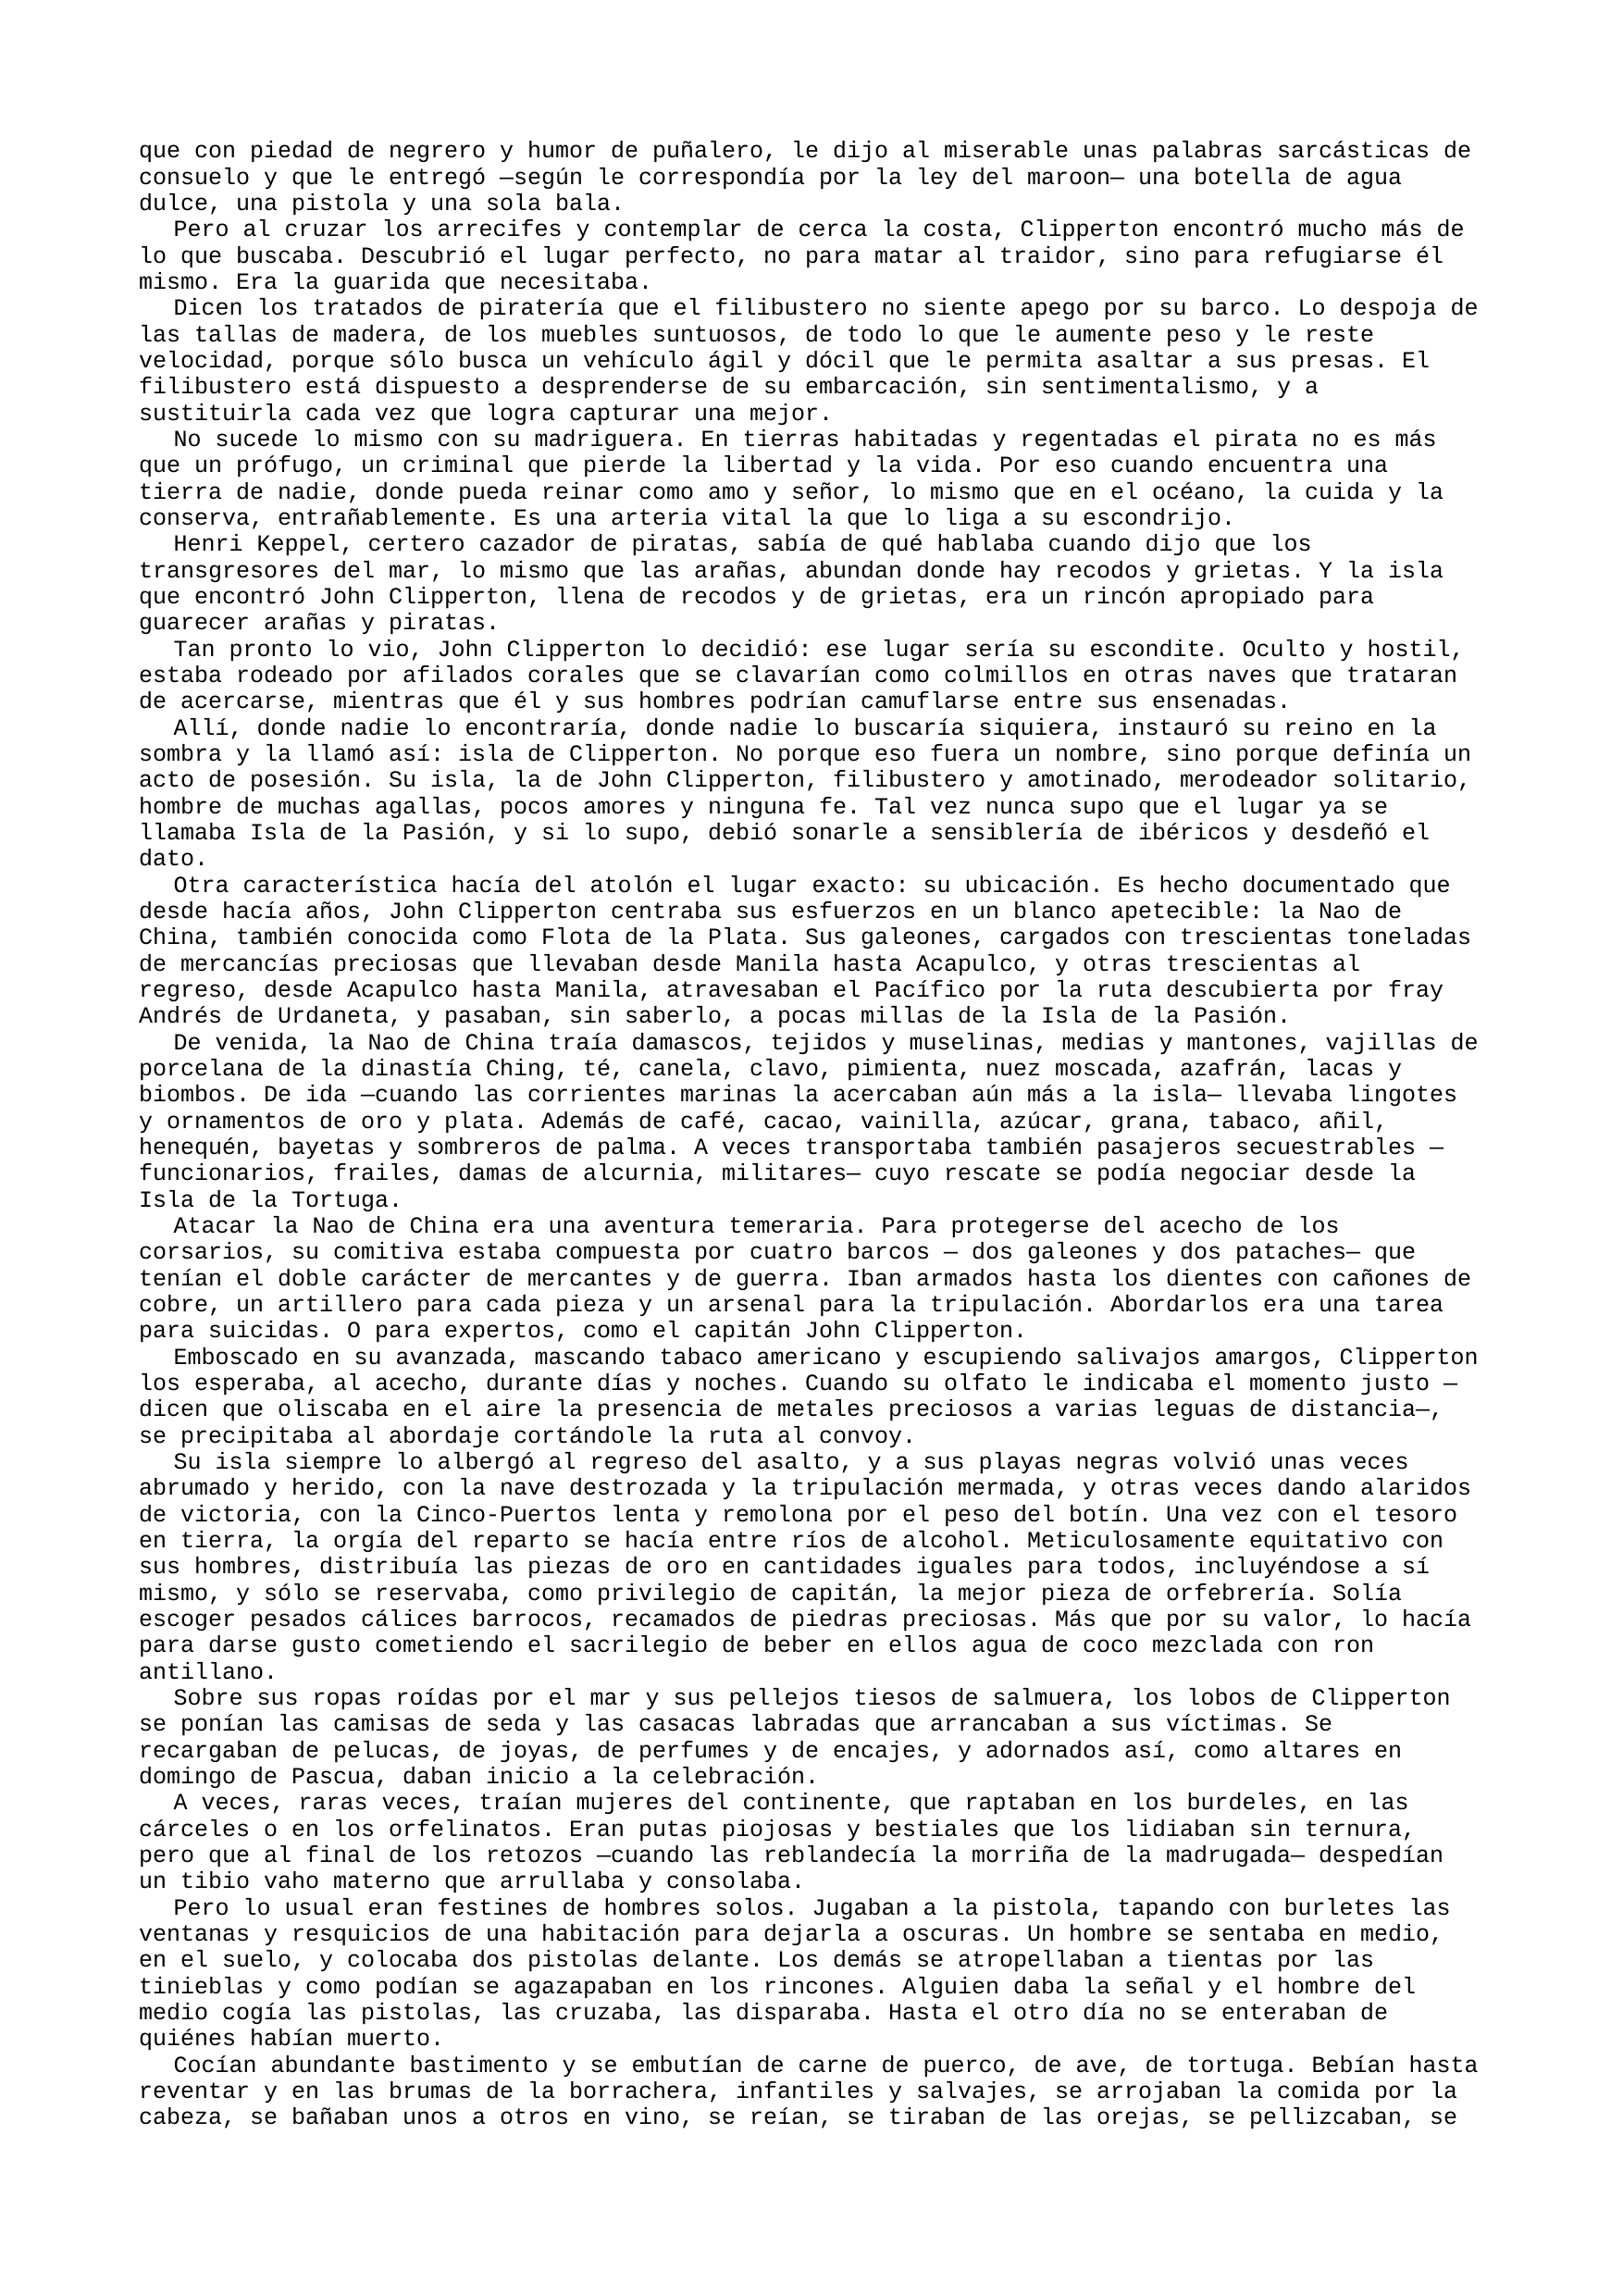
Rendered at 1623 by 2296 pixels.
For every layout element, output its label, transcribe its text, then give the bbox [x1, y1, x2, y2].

text Otra característica hacía del atolón el lugar exacto: su ubicación. Es hecho documentado que desde hacía años, John Clipperton centraba sus esfuerzos en un blanco apetecible: la Nao de China, también conocida como Flota de la Plata. Sus galeones, cargados con trescientas toneladas de mercancías preciosas que llevaban desde Manila hasta Acapulco, y otras trescientas al regreso, desde Acapulco hasta Manila, atravesaban el Pacífico por la ruta descubierta por fray Andrés de Urdaneta, y pasaban, sin saberlo, a pocas millas de la Isla de la Pasión. [139, 873, 1484, 1030]
text Sobre sus ropas roídas por el mar y sus pellejos tiesos de salmuera, los lobos de Clipperton se ponían las camisas de seda y las casacas labradas que arrancaban a sus víctimas. Se recargaban de pelucas, de joyas, de perfumes y de encajes, y adornados así, como altares en domingo de Pascua, daban inicio a la celebración. [139, 1686, 1484, 1791]
text Tan pronto lo vio, John Clipperton lo decidió: ese lugar sería su escondite. Oculto y hostil, estaba rodeado por afilados corales que se clavarían como colmillos en otras naves que trataran de acercarse, mientras que él y sus hombres podrían camuflarse entre sus ensenadas. [139, 637, 1484, 715]
text A veces, raras veces, traían mujeres del continente, que raptaban en los burdeles, en las cárceles o en los orfelinatos. Eran putas piojosas y bestiales que los lidiaban sin ternura, pero que al final de los retozos —cuando las reblandecía la morriña de la madrugada— despedían un tibio vaho materno que arrullaba y consolaba. [139, 1791, 1484, 1895]
text Henri Keppel, certero cazador de piratas, sabía de qué hablaba cuando dijo que los transgresores del mar, lo mismo que las arañas, abundan donde hay recodos y grietas. Y la isla que encontró John Clipperton, llena de recodos y de grietas, era un rincón apropiado para guarecer arañas y piratas. [139, 532, 1484, 637]
text De venida, la Nao de China traía damascos, tejidos y muselinas, medias y mantones, vajillas de porcelana de la dinastía Ching, té, canela, clavo, pimienta, nuez moscada, azafrán, lacas y biombos. De ida —cuando las corrientes marinas la acercaban aún más a la isla— llevaba lingotes y ornamentos de oro y plata. Además de café, cacao, vainilla, azúcar, grana, tabaco, añil, henequén, bayetas y sombreros de palma. A veces transportaba también pasajeros secuestrables —funcionarios, frailes, damas de alcurnia, militares— cuyo rescate se podía negociar desde la Isla de la Tortuga. [139, 1030, 1484, 1214]
text Pero lo usual eran festines de hombres solos. Jugaban a la pistola, tapando con burletes las ventanas y resquicios de una habitación para dejarla a oscuras. Un hombre se sentaba en medio, en el suelo, y colocaba dos pistolas delante. Los demás se atropellaban a tientas por las tinieblas y como podían se agazapaban en los rincones. Alguien daba la señal y el hombre del medio cogía las pistolas, las cruzaba, las disparaba. Hasta el otro día no se enteraban de quiénes habían muerto. [139, 1895, 1484, 2053]
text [139, 2053, 1484, 2131]
text No sucede lo mismo con su madriguera. En tierras habitadas y regentadas el pirata no es más que un prófugo, un criminal que pierde la libertad y la vida. Por eso cuando encuentra una tierra de nadie, donde pueda reinar como amo y señor, lo mismo que en el océano, la cuida y la conserva, entrañablemente. Es una arteria vital la que lo liga a su escondrijo. [139, 428, 1484, 532]
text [139, 139, 1484, 217]
text Su isla siempre lo albergó al regreso del asalto, y a sus playas negras volvió unas veces abrumado y herido, con la nave destrozada y la tripulación mermada, y otras veces dando alaridos de victoria, con la Cinco-Puertos lenta y remolona por el peso del botín. Una vez con el tesoro en tierra, la orgía del reparto se hacía entre ríos de alcohol. Meticulosamente equitativo con sus hombres, distribuía las piezas de oro en cantidades iguales para todos, incluyéndose a sí mismo, y sólo se reservaba, como privilegio de capitán, la mejor pieza de orfebrería. Solía escoger pesados cálices barrocos, recamados de piedras preciosas. Más que por su valor, lo hacía para darse gusto cometiendo el sacrilegio de beber en ellos agua de coco mezclada con ron antillano. [139, 1450, 1484, 1686]
text Atacar la Nao de China era una aventura temeraria. Para protegerse del acecho de los corsarios, su comitiva estaba compuesta por cuatro barcos — dos galeones y dos pataches— que tenían el doble carácter de mercantes y de guerra. Iban armados hasta los dientes con cañones de cobre, un artillero para cada pieza y un arsenal para la tripulación. Abordarlos era una tarea para suicidas. O para expertos, como el capitán John Clipperton. [139, 1214, 1484, 1345]
text Emboscado en su avanzada, mascando tabaco americano y escupiendo salivajos amargos, Clipperton los esperaba, al acecho, durante días y noches. Cuando su olfato le indicaba el momento justo —dicen que oliscaba en el aire la presencia de metales preciosos a varias leguas de distancia—, se precipitaba al abordaje cortándole la ruta al convoy. [139, 1345, 1484, 1450]
text Pero al cruzar los arrecifes y contemplar de cerca la costa, Clipperton encontró mucho más de lo que buscaba. Descubrió el lugar perfecto, no para matar al traidor, sino para refugiarse él mismo. Era la guarida que necesitaba. [139, 217, 1484, 296]
text Dicen los tratados de piratería que el filibustero no siente apego por su barco. Lo despoja de las tallas de madera, de los muebles suntuosos, de todo lo que le aumente peso y le reste velocidad, porque sólo busca un vehículo ágil y dócil que le permita asaltar a sus presas. El filibustero está dispuesto a desprenderse de su embarcación, sin sentimentalismo, y a sustituirla cada vez que logra capturar una mejor. [139, 296, 1484, 428]
text Allí, donde nadie lo encontraría, donde nadie lo buscaría siquiera, instauró su reino en la sombra y la llamó así: isla de Clipperton. No porque eso fuera un nombre, sino porque definía un acto de posesión. Su isla, la de John Clipperton, filibustero y amotinado, merodeador solitario, hombre de muchas agallas, pocos amores y ninguna fe. Tal vez nunca supo que el lugar ya se llamaba Isla de la Pasión, y si lo supo, debió sonarle a sensiblería de ibéricos y desdeñó el dato. [139, 715, 1484, 873]
